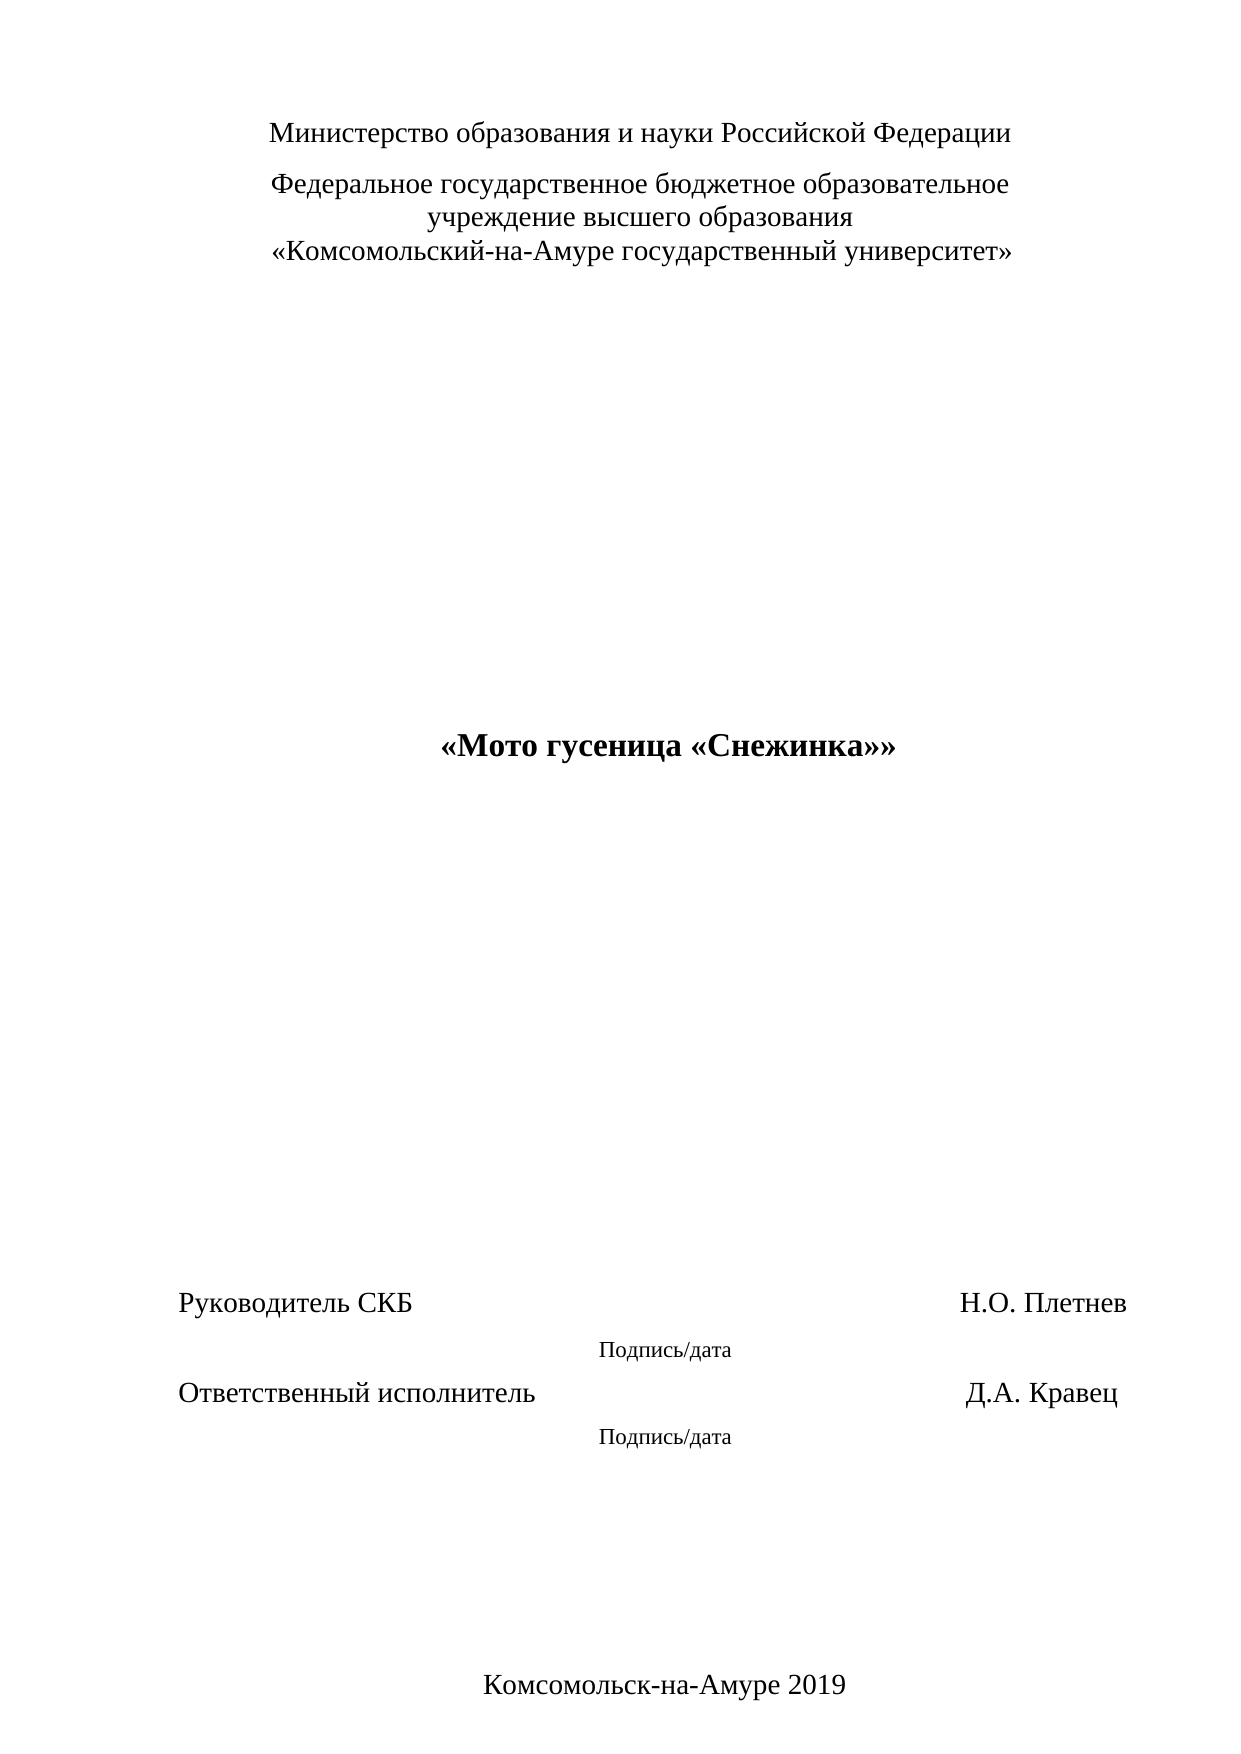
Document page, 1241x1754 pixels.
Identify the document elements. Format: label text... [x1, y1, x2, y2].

text Министерство образования и науки Российской Федерации [116, 117, 1164, 149]
text Комсомольск-на-Амуре 2019 [219, 1667, 1110, 1700]
table_cell Ответственный исполнитель Д.А. Кравец Подпись/дата [157, 1369, 1155, 1452]
text Федеральное государственное бюджетное образовательное учреждение высшего образования [225, 166, 1054, 233]
text «Мото гусеница «Снежинка»» [226, 725, 1110, 763]
table_header Руководитель СКБ Н.О. Плетнев Подпись/дата [157, 1286, 1155, 1369]
text «Комсомольский-на-Амуре государственный университет» [71, 233, 1213, 267]
